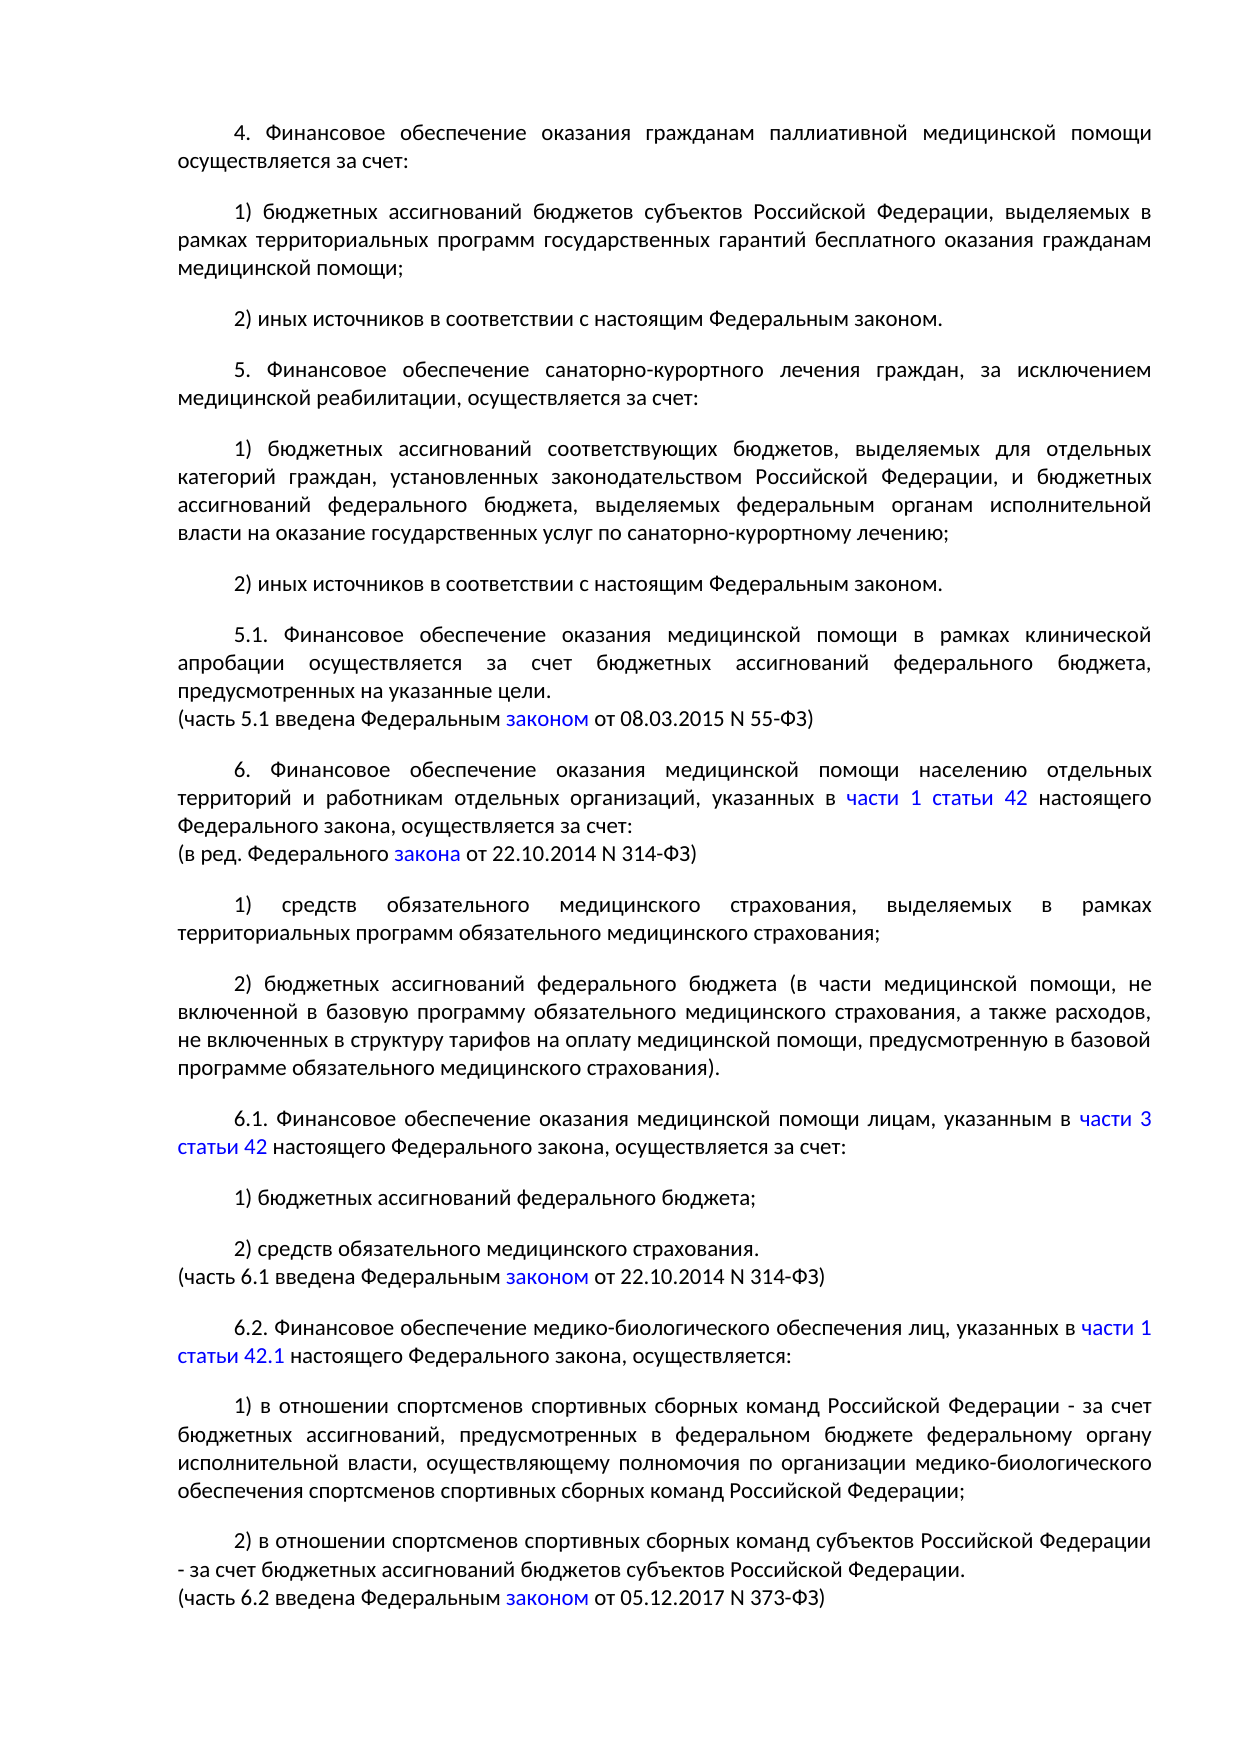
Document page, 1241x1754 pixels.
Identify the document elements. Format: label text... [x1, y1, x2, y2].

text 6.2. Финансовое обеспечение медико-биологического обеспечения лиц, указанных в части 1 статьи 42.1 настоящего Федерального закона, осуществляется: [177, 1313, 1152, 1369]
text 1) бюджетных ассигнований бюджетов субъектов Российской Федерации, выделяемых в рамках территориальных программ государственных гарантий бесплатного оказания гражданам медицинской помощи; [177, 197, 1152, 281]
text 2) средств обязательного медицинского страхования. [177, 1234, 1152, 1262]
text 2) иных источников в соответствии с настоящим Федеральным законом. [177, 569, 1152, 597]
text 1) в отношении спортсменов спортивных сборных команд Российской Федерации - за счет бюджетных ассигнований, предусмотренных в федеральном бюджете федеральному органу исполнительной власти, осуществляющему полномочия по организации медико-биологического обеспечения спортсменов спортивных сборных команд Российской Федерации; [177, 1392, 1152, 1504]
text 6. Финансовое обеспечение оказания медицинской помощи населению отдельных территорий и работникам отдельных организаций, указанных в части 1 статьи 42 настоящего Федерального закона, осуществляется за счет: [177, 755, 1152, 839]
text (в ред. Федерального закона от 22.10.2014 N 314-ФЗ) [177, 839, 1152, 867]
text (часть 6.2 введена Федеральным законом от 05.12.2017 N 373-ФЗ) [177, 1583, 1152, 1611]
text 1) средств обязательного медицинского страхования, выделяемых в рамках территориальных программ обязательного медицинского страхования; [177, 890, 1152, 946]
text 1) бюджетных ассигнований соответствующих бюджетов, выделяемых для отдельных категорий граждан, установленных законодательством Российской Федерации, и бюджетных ассигнований федерального бюджета, выделяемых федеральным органам исполнительной власти на оказание государственных услуг по санаторно-курортному лечению; [177, 434, 1152, 546]
text (часть 6.1 введена Федеральным законом от 22.10.2014 N 314-ФЗ) [177, 1262, 1152, 1290]
text 5. Финансовое обеспечение санаторно-курортного лечения граждан, за исключением медицинской реабилитации, осуществляется за счет: [177, 355, 1152, 411]
text (часть 5.1 введена Федеральным законом от 08.03.2015 N 55-ФЗ) [177, 704, 1152, 732]
text 1) бюджетных ассигнований федерального бюджета; [177, 1183, 1152, 1211]
text 2) бюджетных ассигнований федерального бюджета (в части медицинской помощи, не включенной в базовую программу обязательного медицинского страхования, а также расходов, не включенных в структуру тарифов на оплату медицинской помощи, предусмотренную в базовой программе обязательного медицинского страхования). [177, 969, 1152, 1081]
text 2) иных источников в соответствии с настоящим Федеральным законом. [177, 304, 1152, 332]
text 6.1. Финансовое обеспечение оказания медицинской помощи лицам, указанным в части 3 статьи 42 настоящего Федерального закона, осуществляется за счет: [177, 1104, 1152, 1160]
text 2) в отношении спортсменов спортивных сборных команд субъектов Российской Федерации - за счет бюджетных ассигнований бюджетов субъектов Российской Федерации. [177, 1527, 1152, 1583]
text 4. Финансовое обеспечение оказания гражданам паллиативной медицинской помощи осуществляется за счет: [177, 118, 1152, 174]
text 5.1. Финансовое обеспечение оказания медицинской помощи в рамках клинической апробации осуществляется за счет бюджетных ассигнований федерального бюджета, предусмотренных на указанные цели. [177, 620, 1152, 704]
